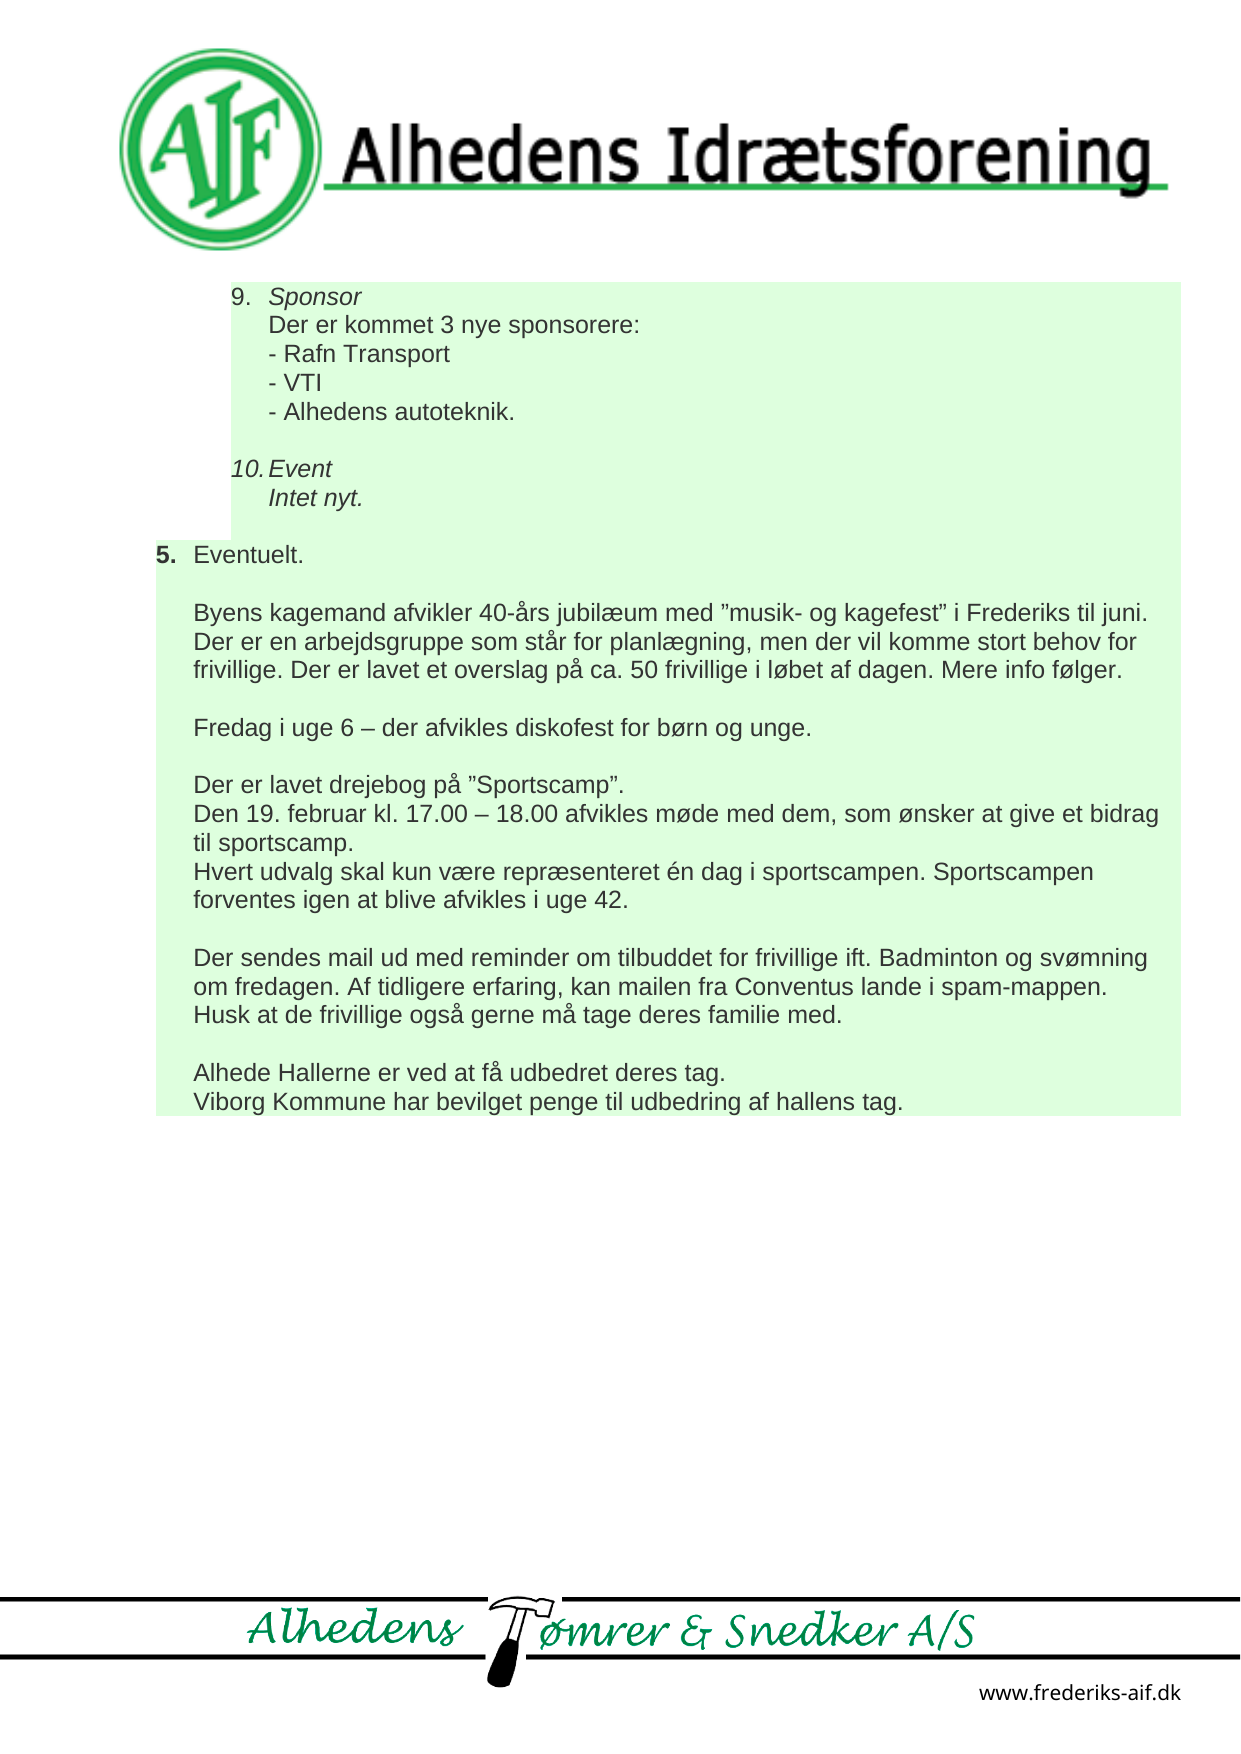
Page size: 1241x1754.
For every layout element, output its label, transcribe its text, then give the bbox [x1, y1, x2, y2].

list Eventuelt. Byens kagemand afvikler 40-års jubilæum med ”musik- og kagefest” i Frederiks til juni. Der er en arbejdsgruppe som står for planlægning, men der vil komme stort behov for frivillige. Der er lavet et overslag på ca. 50 frivillige i løbet af dagen. Mere info følger. Fredag i uge 6 – der afvikles diskofest for børn og unge. Der er lavet drejebog på ”Sportscamp”. Den 19. februar kl. 17.00 – 18.00 afvikles møde med dem, som ønsker at give et bidrag til sportscamp. Hvert udvalg skal kun være repræsenteret én dag i sportscampen. Sportscampen forventes igen at blive afvikles i uge 42. Der sendes mail ud med reminder om tilbuddet for frivillige ift. Badminton og svømning om fredagen. Af tidligere erfaring, kan mailen fra Conventus lande i spam-mappen. Husk at de frivillige også gerne må tage deres familie med. Alhede Hallerne er ved at få udbedret deres tag. Viborg Kommune har bevilget penge til udbedring af hallens tag. [156, 541, 1181, 1116]
list Event Intet nyt. [231, 454, 1181, 541]
picture [0, 1595, 1241, 1688]
picture [118, 47, 1181, 253]
list Sponsor Der er kommet 3 nye sponsorere: - Rafn Transport - VTI - Alhedens autoteknik. [231, 282, 1181, 454]
